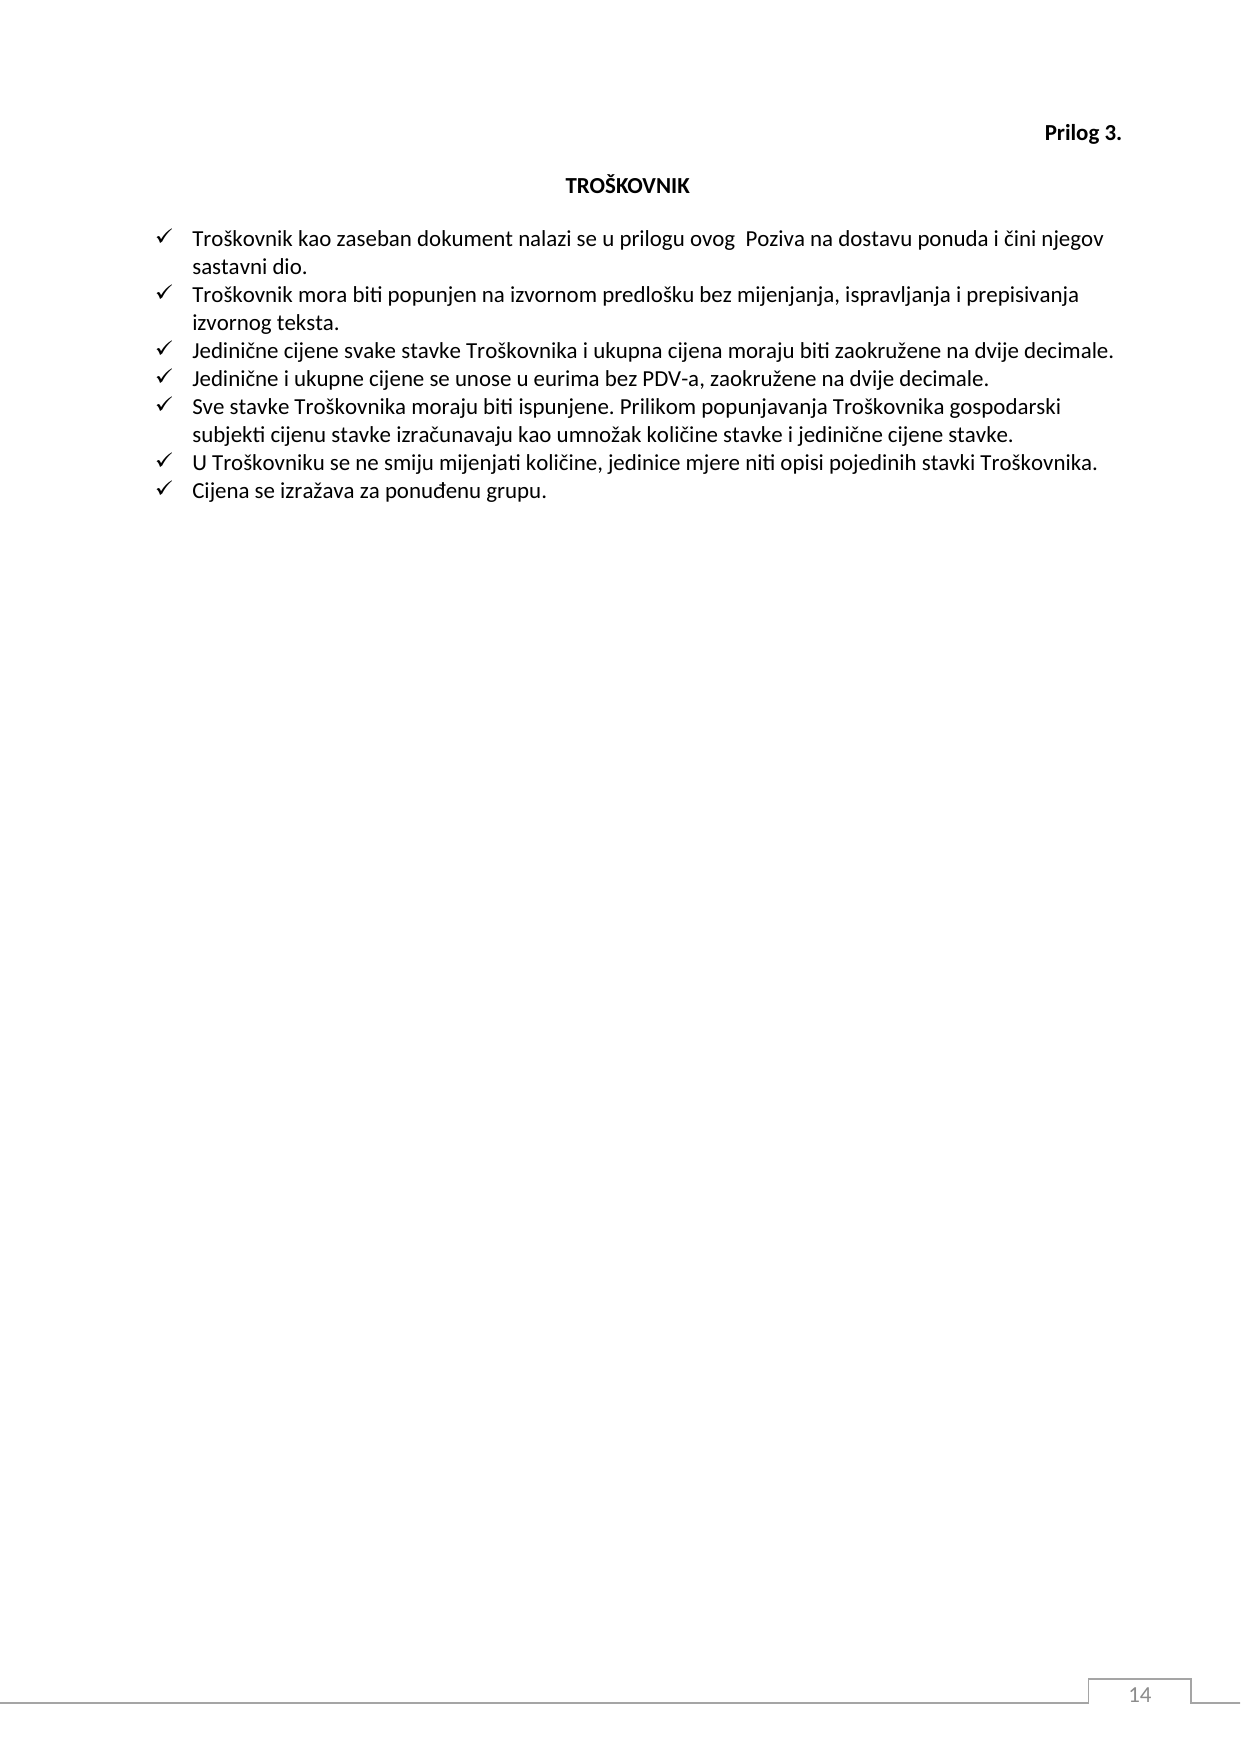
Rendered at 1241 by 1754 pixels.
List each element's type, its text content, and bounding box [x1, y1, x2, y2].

list Jedinične cijene svake stavke Troškovnika i ukupna cijena moraju biti zaokružene na dvije decimale. [154, 336, 1122, 364]
list Jedinične i ukupne cijene se unose u eurima bez PDV-a, zaokružene na dvije decimale. [154, 364, 1122, 392]
list Sve stavke Troškovnika moraju biti ispunjene. Prilikom popunjavanja Troškovnika gospodarski subjekti cijenu stavke izračunavaju kao umnožak količine stavke i jedinične cijene stavke. [154, 392, 1122, 448]
list Troškovnik mora biti popunjen na izvornom predlošku bez mijenjanja, ispravljanja i prepisivanja izvornog teksta. [154, 280, 1122, 336]
list Troškovnik kao zaseban dokument nalazi se u prilogu ovog Poziva na dostavu ponuda i čini njegov sastavni dio. [154, 224, 1122, 280]
text Prilog 3. [133, 118, 1122, 146]
list Cijena se izražava za ponuđenu grupu. [154, 476, 1122, 504]
list U Troškovniku se ne smiju mijenjati količine, jedinice mjere niti opisi pojedinih stavki Troškovnika. [154, 448, 1122, 476]
text TROŠKOVNIK [133, 171, 1122, 199]
